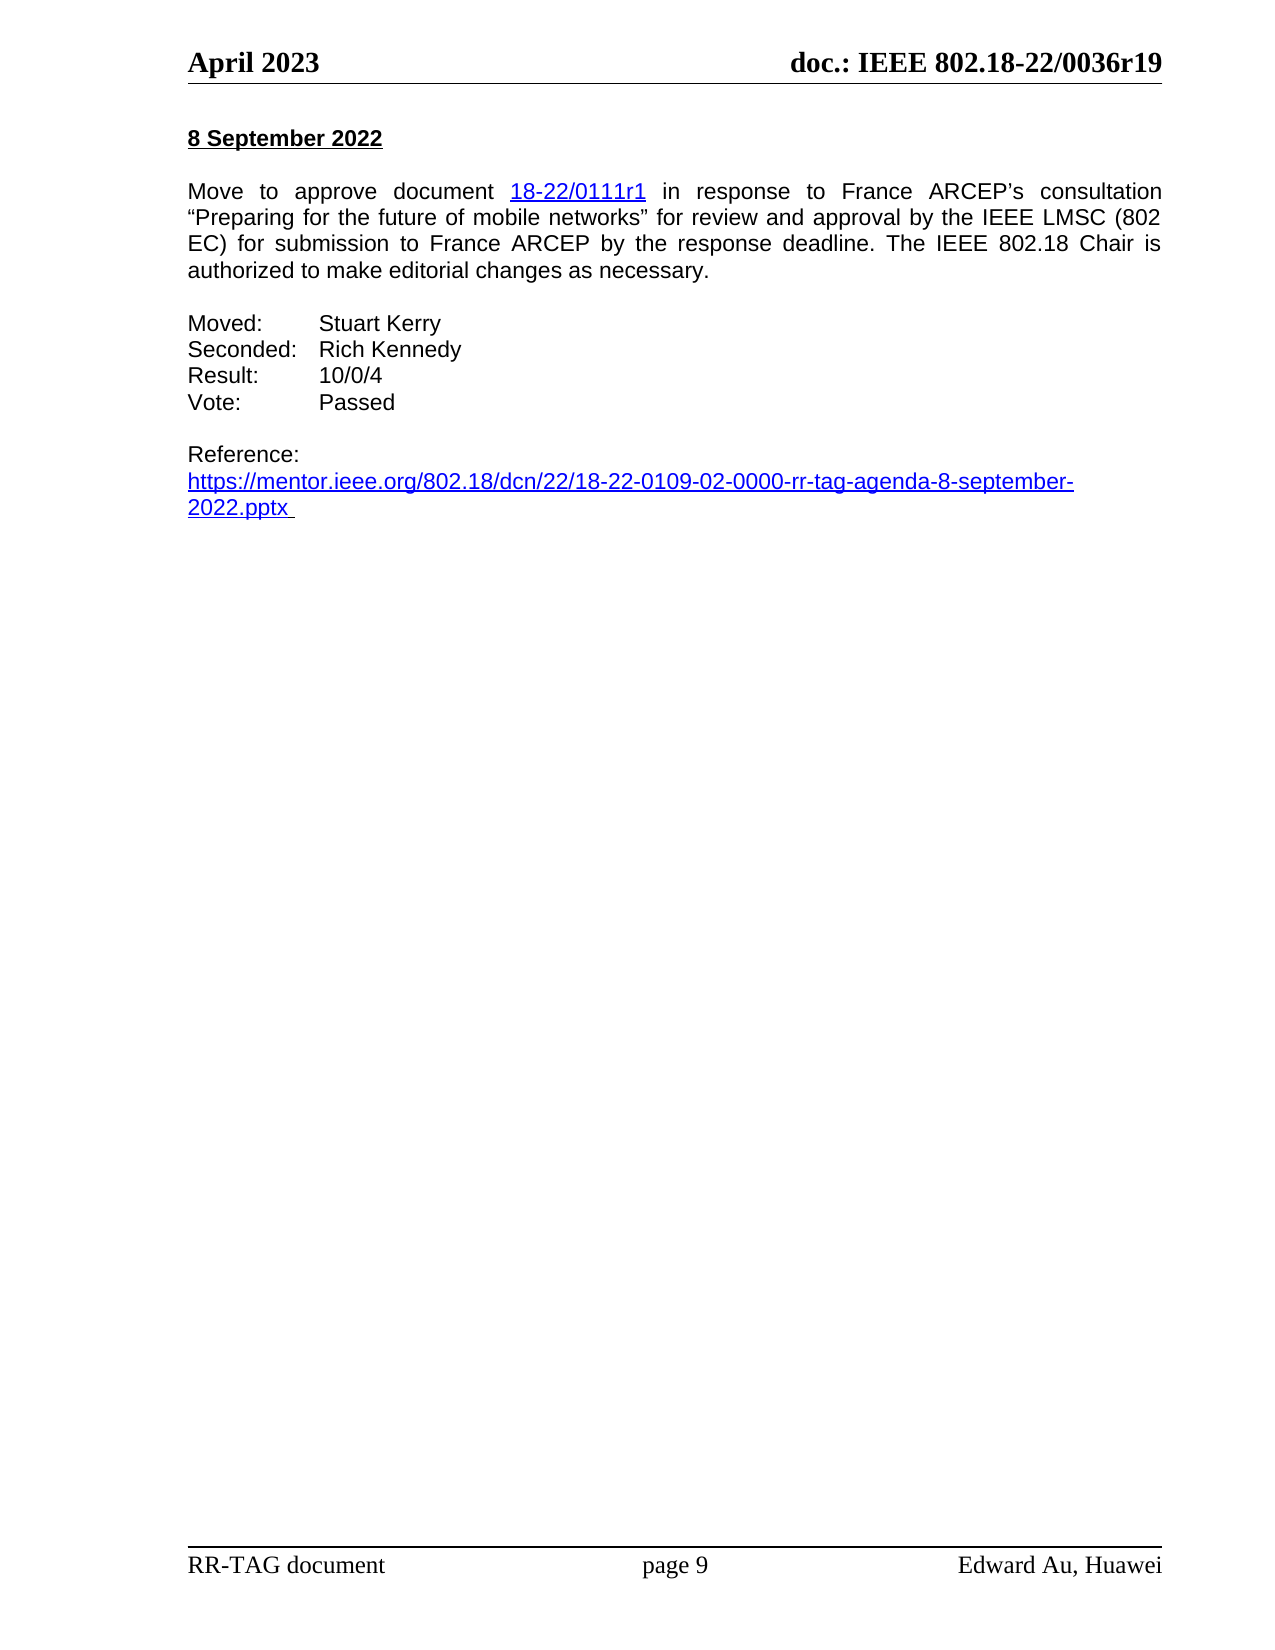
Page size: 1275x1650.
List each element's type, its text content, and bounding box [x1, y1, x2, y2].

text Vote: Passed [187, 388, 1162, 415]
text https://mentor.ieee.org/802.18/dcn/22/18-22-0109-02-0000-rr-tag-agenda-8-september-2022.pptx [187, 468, 1162, 520]
text Moved: Stuart Kerry [187, 309, 1162, 336]
text Seconded: Rich Kennedy [187, 336, 1162, 362]
text Move to approve document 18-22/0111r1 in response to France ARCEP’s consultation “Preparing for the future of mobile networks” for review and approval by the IEEE LMSC (802 EC) for submission to France ARCEP by the response deadline. The IEEE 802.18 Chair is authorized to make editorial changes as necessary. [187, 178, 1162, 283]
text 8 September 2022 [187, 125, 1162, 151]
text Reference: [187, 441, 1162, 468]
text Result: 10/0/4 [187, 362, 1162, 388]
